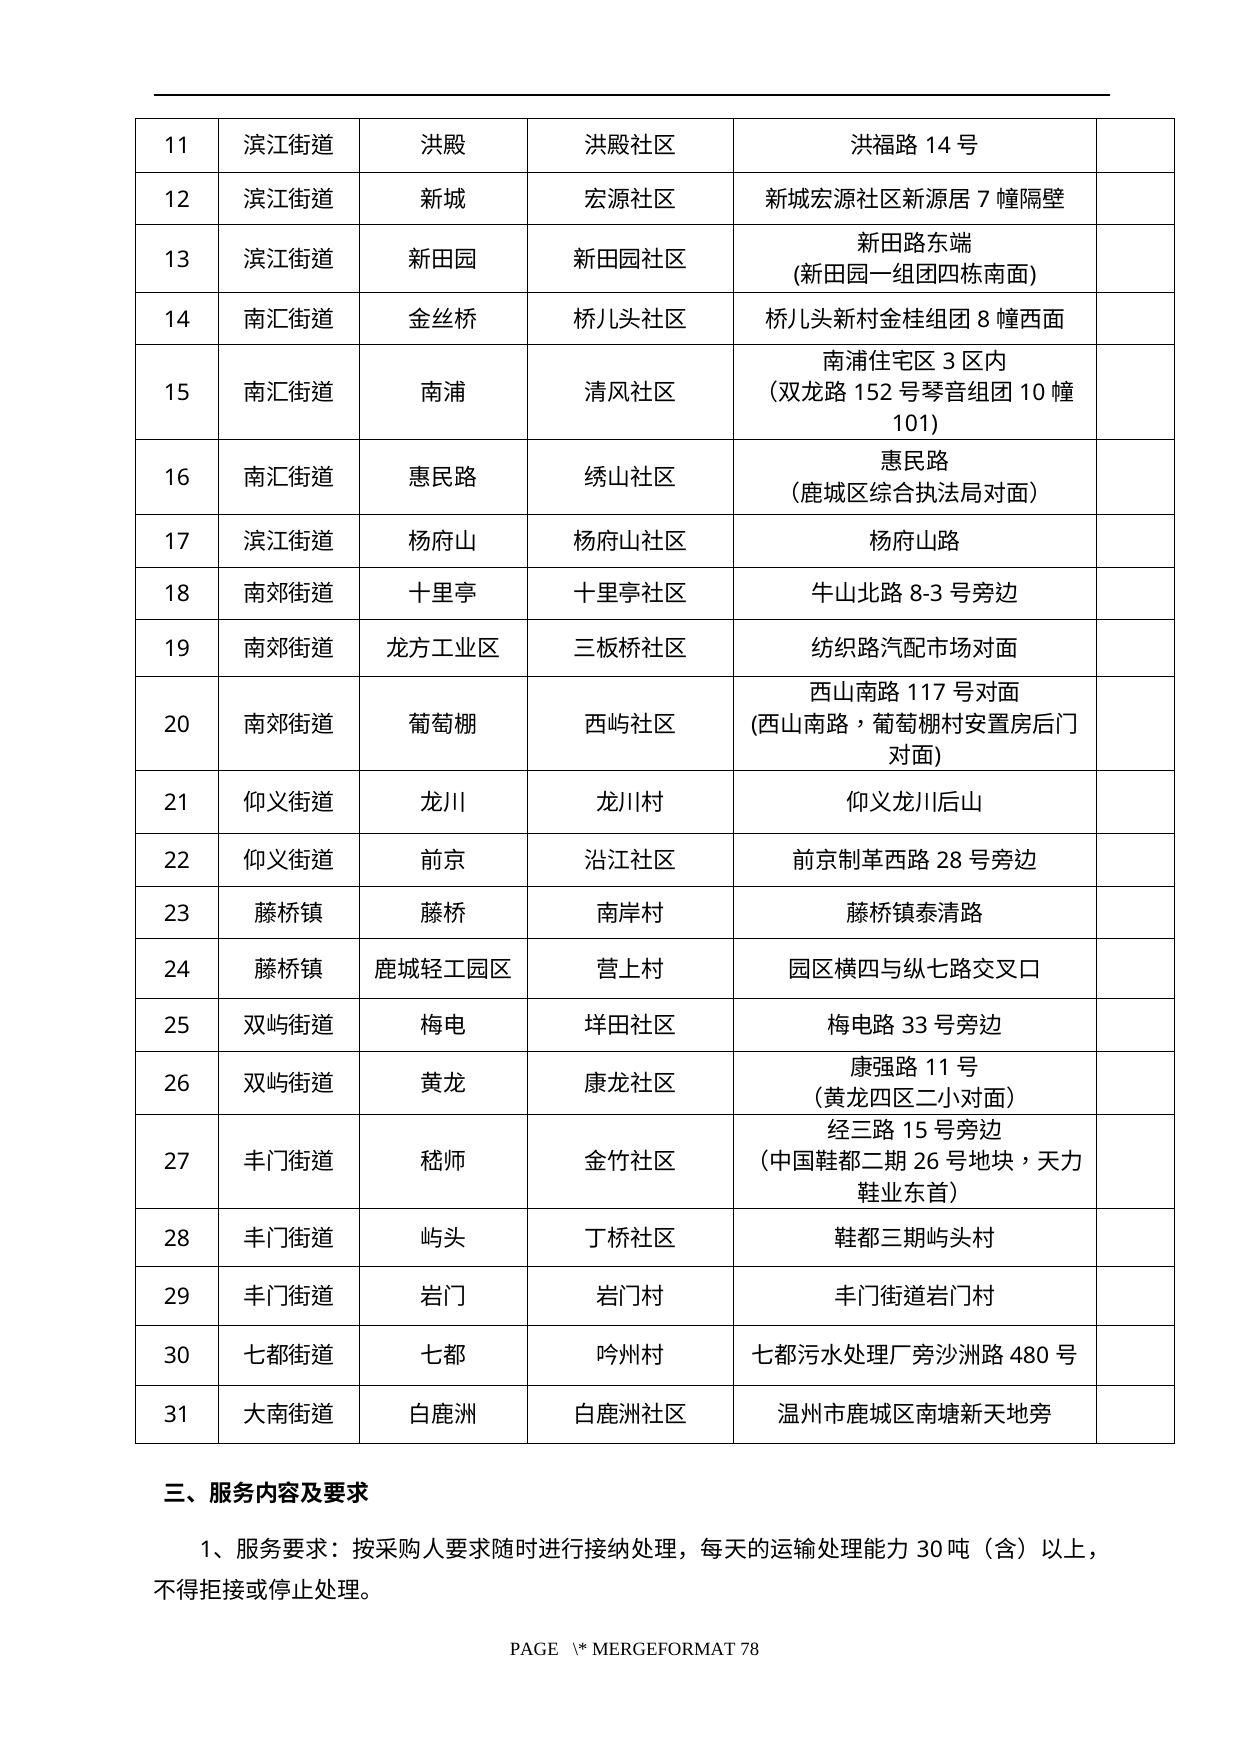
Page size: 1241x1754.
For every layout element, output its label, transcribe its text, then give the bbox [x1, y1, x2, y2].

table_cell 29 [136, 1267, 218, 1324]
table_cell 13 [136, 225, 218, 292]
table_cell [1097, 939, 1174, 998]
text 三、服务内容及要求 [163, 1463, 1110, 1511]
table_cell [1097, 834, 1174, 886]
table_cell 龙方工业区 [360, 620, 527, 676]
table_cell [1097, 1386, 1174, 1443]
table_cell 洪福路 14 号 [734, 119, 1096, 172]
table_cell 嵇师 [360, 1115, 527, 1208]
table_cell 南岸村 [528, 887, 733, 938]
table_cell 丰门街道 [219, 1209, 359, 1266]
table_cell 桥儿头社区 [528, 293, 733, 344]
table_cell 新田路东端 (新田园一组团四栋南面) [734, 225, 1096, 292]
table_cell 十里亭社区 [528, 568, 733, 619]
table_cell 南汇街道 [219, 345, 359, 439]
table_cell 鞋都三期屿头村 [734, 1209, 1096, 1266]
table_cell 丰门街道 [219, 1115, 359, 1208]
table_cell 11 [136, 119, 218, 172]
table_cell 仰义街道 [219, 771, 359, 833]
table_cell 新田园社区 [528, 225, 733, 292]
table_cell 康龙社区 [528, 1052, 733, 1113]
table_cell [1097, 620, 1174, 676]
table_cell [1097, 999, 1174, 1051]
table_cell 沿江社区 [528, 834, 733, 886]
table_cell 温州市鹿城区南塘新天地旁 [734, 1386, 1096, 1443]
table_cell 30 [136, 1326, 218, 1384]
table_cell [1097, 293, 1174, 344]
table_cell 白鹿洲社区 [528, 1386, 733, 1443]
table_cell [1097, 1209, 1174, 1266]
table_cell 梅电 [360, 999, 527, 1051]
table_cell 营上村 [528, 939, 733, 998]
table_cell 南郊街道 [219, 620, 359, 676]
table_cell 21 [136, 771, 218, 833]
table_cell 23 [136, 887, 218, 938]
table_cell 金丝桥 [360, 293, 527, 344]
table_cell 12 [136, 173, 218, 224]
table_cell [1097, 677, 1174, 770]
table_cell 20 [136, 677, 218, 770]
table_cell 杨府山路 [734, 515, 1096, 567]
table_cell 杨府山 [360, 515, 527, 567]
table_cell [1097, 1326, 1174, 1384]
table_cell 滨江街道 [219, 173, 359, 224]
table_cell 新城宏源社区新源居 7 幢隔壁 [734, 173, 1096, 224]
table_cell 西山南路 117 号对面 (西山南路，葡萄棚村安置房后门 对面) [734, 677, 1096, 770]
table_cell [1097, 1267, 1174, 1324]
table_cell 28 [136, 1209, 218, 1266]
table_cell 南郊街道 [219, 568, 359, 619]
table_cell 22 [136, 834, 218, 886]
table_cell 纺织路汽配市场对面 [734, 620, 1096, 676]
table_cell [1097, 345, 1174, 439]
table_cell 双屿街道 [219, 999, 359, 1051]
table_cell 鹿城轻工园区 [360, 939, 527, 998]
table_cell 14 [136, 293, 218, 344]
table_cell 园区横四与纵七路交叉口 [734, 939, 1096, 998]
table_cell 27 [136, 1115, 218, 1208]
table_cell 17 [136, 515, 218, 567]
table_cell 仰义龙川后山 [734, 771, 1096, 833]
table_cell [1097, 1115, 1174, 1208]
table_cell [1097, 771, 1174, 833]
table_cell 吟州村 [528, 1326, 733, 1384]
table_cell 藤桥 [360, 887, 527, 938]
table_cell [1097, 225, 1174, 292]
table_cell 经三路 15 号旁边 （中国鞋都二期 26 号地块，天力 鞋业东首） [734, 1115, 1096, 1208]
table_cell 滨江街道 [219, 515, 359, 567]
table_cell 牛山北路 8-3 号旁边 [734, 568, 1096, 619]
table_cell 前京 [360, 834, 527, 886]
table_cell 龙川 [360, 771, 527, 833]
table_cell 南汇街道 [219, 440, 359, 514]
table_cell 南浦住宅区 3 区内 （双龙路 152 号琴音组团 10 幢 101) [734, 345, 1096, 439]
table_cell 黄龙 [360, 1052, 527, 1113]
table_cell 洪殿 [360, 119, 527, 172]
table_cell [1097, 119, 1174, 172]
table_cell [1097, 440, 1174, 514]
table_cell 岩门 [360, 1267, 527, 1324]
table_cell 杨府山社区 [528, 515, 733, 567]
table_cell 惠民路 [360, 440, 527, 514]
table_cell 南汇街道 [219, 293, 359, 344]
table_cell 梅电路 33 号旁边 [734, 999, 1096, 1051]
table_cell 藤桥镇 [219, 887, 359, 938]
table_cell 葡萄棚 [360, 677, 527, 770]
table_cell 惠民路 （鹿城区综合执法局对面） [734, 440, 1096, 514]
table_cell 西屿社区 [528, 677, 733, 770]
table_cell 南郊街道 [219, 677, 359, 770]
table_cell 洪殿社区 [528, 119, 733, 172]
table_cell 前京制革西路 28 号旁边 [734, 834, 1096, 886]
table_cell 双屿街道 [219, 1052, 359, 1113]
table_cell 新田园 [360, 225, 527, 292]
table_cell 白鹿洲 [360, 1386, 527, 1443]
table_cell 丰门街道 [219, 1267, 359, 1324]
table_cell 丰门街道岩门村 [734, 1267, 1096, 1324]
table_cell [1097, 887, 1174, 938]
table_cell 七都污水处理厂旁沙洲路 480 号 [734, 1326, 1096, 1384]
table_cell 16 [136, 440, 218, 514]
table_cell 绣山社区 [528, 440, 733, 514]
table_cell 新城 [360, 173, 527, 224]
table_cell 岩门村 [528, 1267, 733, 1324]
table_cell 滨江街道 [219, 225, 359, 292]
table_cell 藤桥镇 [219, 939, 359, 998]
table_cell 屿头 [360, 1209, 527, 1266]
text 1、服务要求：按采购人要求随时进行接纳处理，每天的运输处理能力30吨（含）以上，不得拒接或停止处理。 [153, 1524, 1110, 1607]
table_cell 金竹社区 [528, 1115, 733, 1208]
table_cell 藤桥镇泰清路 [734, 887, 1096, 938]
table_cell 清风社区 [528, 345, 733, 439]
table_cell 七都街道 [219, 1326, 359, 1384]
table_cell 26 [136, 1052, 218, 1113]
table_cell 桥儿头新村金桂组团 8 幢西面 [734, 293, 1096, 344]
table_cell [1097, 568, 1174, 619]
table_cell 仰义街道 [219, 834, 359, 886]
table_cell 垟田社区 [528, 999, 733, 1051]
table_cell 宏源社区 [528, 173, 733, 224]
table_cell 龙川村 [528, 771, 733, 833]
table_cell 滨江街道 [219, 119, 359, 172]
table_cell 丁桥社区 [528, 1209, 733, 1266]
table_cell [1097, 515, 1174, 567]
table_cell [1097, 1052, 1174, 1113]
table_cell 31 [136, 1386, 218, 1443]
table_cell 南浦 [360, 345, 527, 439]
table_cell 十里亭 [360, 568, 527, 619]
table_cell 25 [136, 999, 218, 1051]
table_cell [1097, 173, 1174, 224]
table_cell 18 [136, 568, 218, 619]
table_cell 三板桥社区 [528, 620, 733, 676]
table_cell 七都 [360, 1326, 527, 1384]
table_cell 24 [136, 939, 218, 998]
table_cell 康强路 11 号 （黄龙四区二小对面） [734, 1052, 1096, 1113]
table_cell 大南街道 [219, 1386, 359, 1443]
table_cell 15 [136, 345, 218, 439]
table_cell 19 [136, 620, 218, 676]
